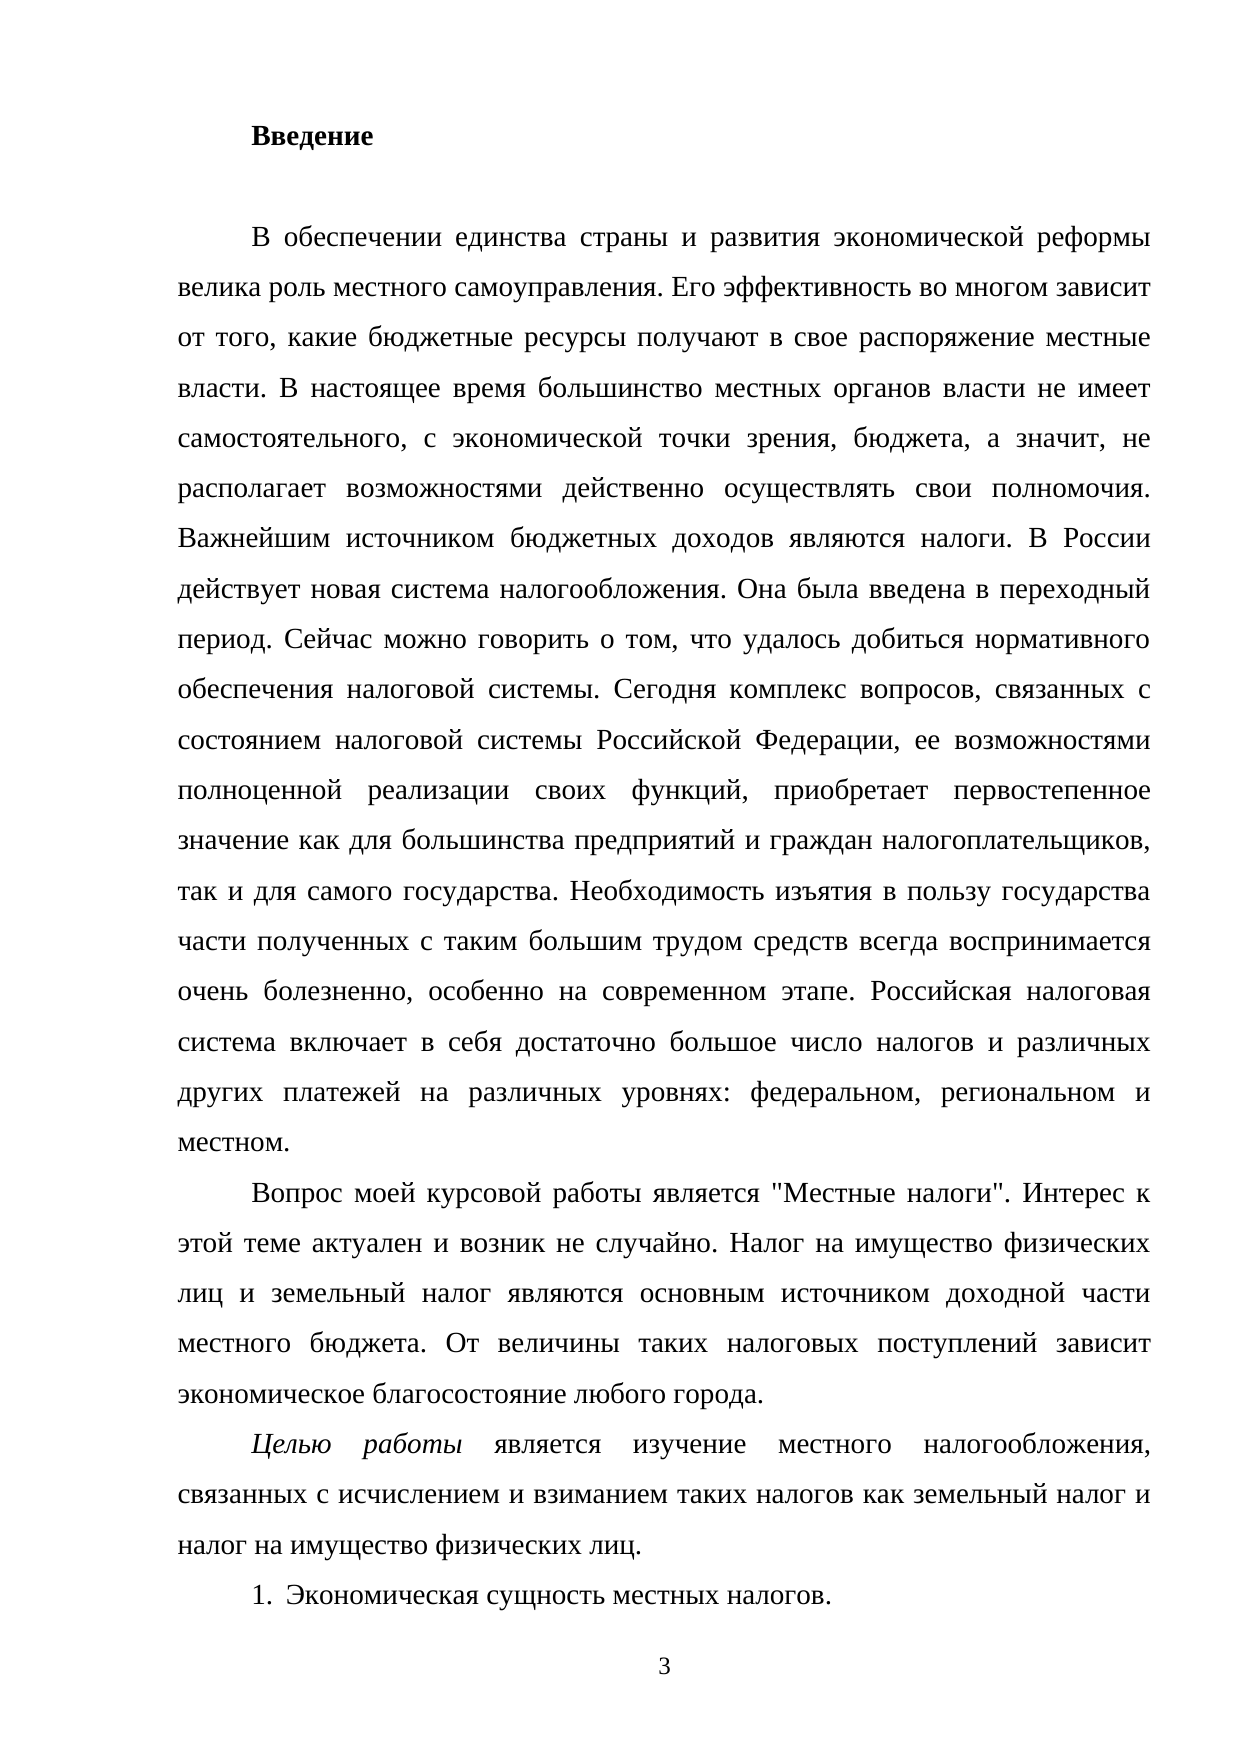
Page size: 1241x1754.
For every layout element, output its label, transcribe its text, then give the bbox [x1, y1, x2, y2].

text Введение [177, 118, 1152, 152]
text Целью работы является изучение местного налогообложения, связанных с исчислением и взиманием таких налогов как земельный налог и налог на имущество физических лиц. [177, 1426, 1152, 1560]
text В обеспечении единства страны и развития экономической реформы велика роль местного самоуправления. Его эффективность во многом зависит от того, какие бюджетные ресурсы получают в свое распоряжение местные власти. В настоящее время большинство местных органов власти не имеет самостоятельного, с экономической точки зрения, бюджета, а значит, не располагает возможностями действенно осуществлять свои полномочия. Важнейшим источником бюджетных доходов являются налоги. В России действует новая система налогообложения. Она была введена в переходный период. Сейчас можно говорить о том, что удалось добиться нормативного обеспечения налоговой системы. Сегодня комплекс вопросов, связанных с состоянием налоговой системы Российской Федерации, ее возможностями полноценной реализации своих функций, приобретает первостепенное значение как для большинства предприятий и граждан налогоплательщиков, так и для самого государства. Необходимость изъятия в пользу государства части полученных с таким большим трудом средств всегда воспринимается очень болезненно, особенно на современном этапе. Российская налоговая система включает в себя достаточно большое число налогов и различных других платежей на различных уровнях: федеральном, региональном и местном. [177, 219, 1152, 1158]
list Экономическая сущность местных налогов. [177, 1577, 1152, 1611]
text Вопрос моей курсовой работы является "Местные налоги". Интерес к этой теме актуален и возник не случайно. Налог на имущество физических лиц и земельный налог являются основным источником доходной части местного бюджета. От величины таких налоговых поступлений зависит экономическое благосостояние любого города. [177, 1175, 1152, 1409]
